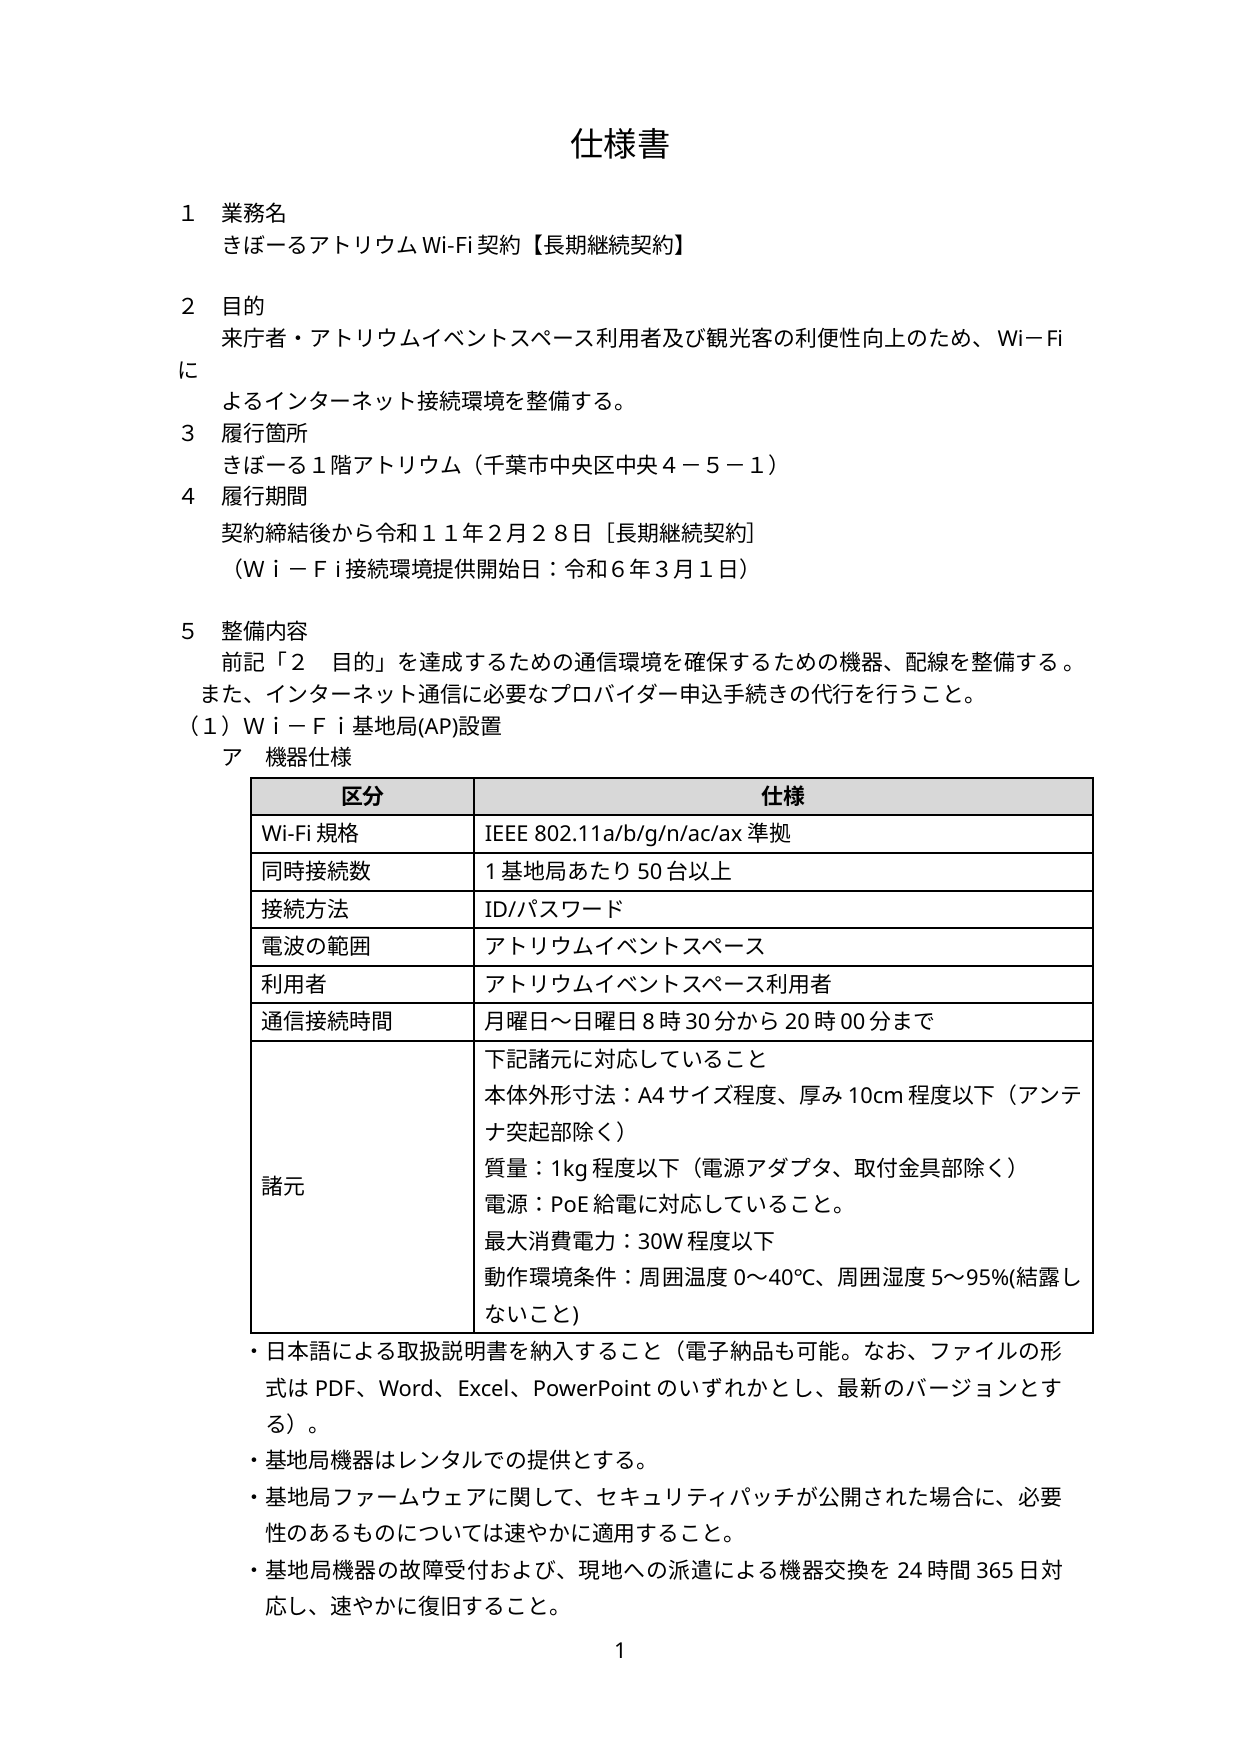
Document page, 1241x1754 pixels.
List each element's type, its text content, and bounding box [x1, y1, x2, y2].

table_cell Wi-Fi規格 [252, 816, 473, 852]
table_cell 1基地局あたり50台以上 [475, 854, 1092, 889]
text よるインターネット接続環境を整備する。 [177, 384, 1063, 416]
text （１）Ｗｉ－Ｆｉ基地局(AP)設置 [177, 709, 1063, 740]
text ・基地局機器はレンタルでの提供とする。 [177, 1443, 1063, 1475]
table_header 仕様 [475, 779, 1092, 814]
table_cell 諸元 [252, 1042, 473, 1332]
text 来庁者・アトリウムイベントスペース利用者及び観光客の利便性向上のため、Wi－Fiに [177, 321, 1063, 384]
text 前記「２ 目的」を達成するための通信環境を確保するための機器、配線を整備する。また、インターネット通信に必要なプロバイダー申込手続きの代行を行うこと。 [199, 645, 1063, 709]
table_cell 下記諸元に対応していること 本体外形寸法：A4サイズ程度、厚み10cm程度以下（アンテナ突起部除く） 質量：1kg程度以下（電源アダプタ、取付金具部除く） 電源：PoE給電に対応していること。 最大消費電力：30W程度以下 動作環境条件：周囲温度0〜40℃、周囲湿度5〜95%(結露しないこと) [475, 1042, 1092, 1332]
text 契約締結後から令和１１年２月２８日［長期継続契約］ [222, 516, 1063, 547]
table_cell アトリウムイベントスペース [475, 929, 1092, 964]
text １ 業務名 [177, 196, 1063, 228]
text ３ 履行箇所 [177, 416, 1063, 448]
text ・日本語による取扱説明書を納入すること（電子納品も可能。なお、ファイルの形式はPDF、Word、Excel、PowerPointのいずれかとし、最新のバージョンとする）。 [243, 1334, 1063, 1439]
text ２ 目的 [177, 289, 1063, 321]
table_cell 電波の範囲 [252, 929, 473, 964]
text ・基地局機器の故障受付および、現地への派遣による機器交換を24時間365日対応し、速やかに復旧すること。 [243, 1553, 1063, 1621]
table_cell ID/パスワード [475, 892, 1092, 927]
text きぼーるアトリウムWi-Fi契約【長期継続契約】 [177, 228, 1063, 259]
table_cell 接続方法 [252, 892, 473, 927]
table_cell IEEE 802.11a/b/g/n/ac/ax準拠 [475, 816, 1092, 852]
text ア 機器仕様 [177, 740, 1063, 772]
table_cell 月曜日～日曜日8時30分から20時00分まで [475, 1004, 1092, 1040]
table_cell 通信接続時間 [252, 1004, 473, 1040]
text 仕様書 [177, 118, 1063, 166]
text きぼーる１階アトリウム（千葉市中央区中央４－５－１） [177, 448, 1063, 479]
table_header 区分 [252, 779, 473, 814]
table_cell 利用者 [252, 967, 473, 1002]
text ５ 整備内容 [177, 614, 1063, 645]
text ・基地局ファームウェアに関して、セキュリティパッチが公開された場合に、必要性のあるものについては速やかに適用すること。 [243, 1480, 1063, 1548]
table_cell アトリウムイベントスペース利用者 [475, 967, 1092, 1002]
text ４ 履行期間 [177, 479, 1063, 511]
table_cell 同時接続数 [252, 854, 473, 889]
text （Ｗｉ－Ｆi接続環境提供開始日：令和６年３月１日） [177, 552, 1063, 584]
